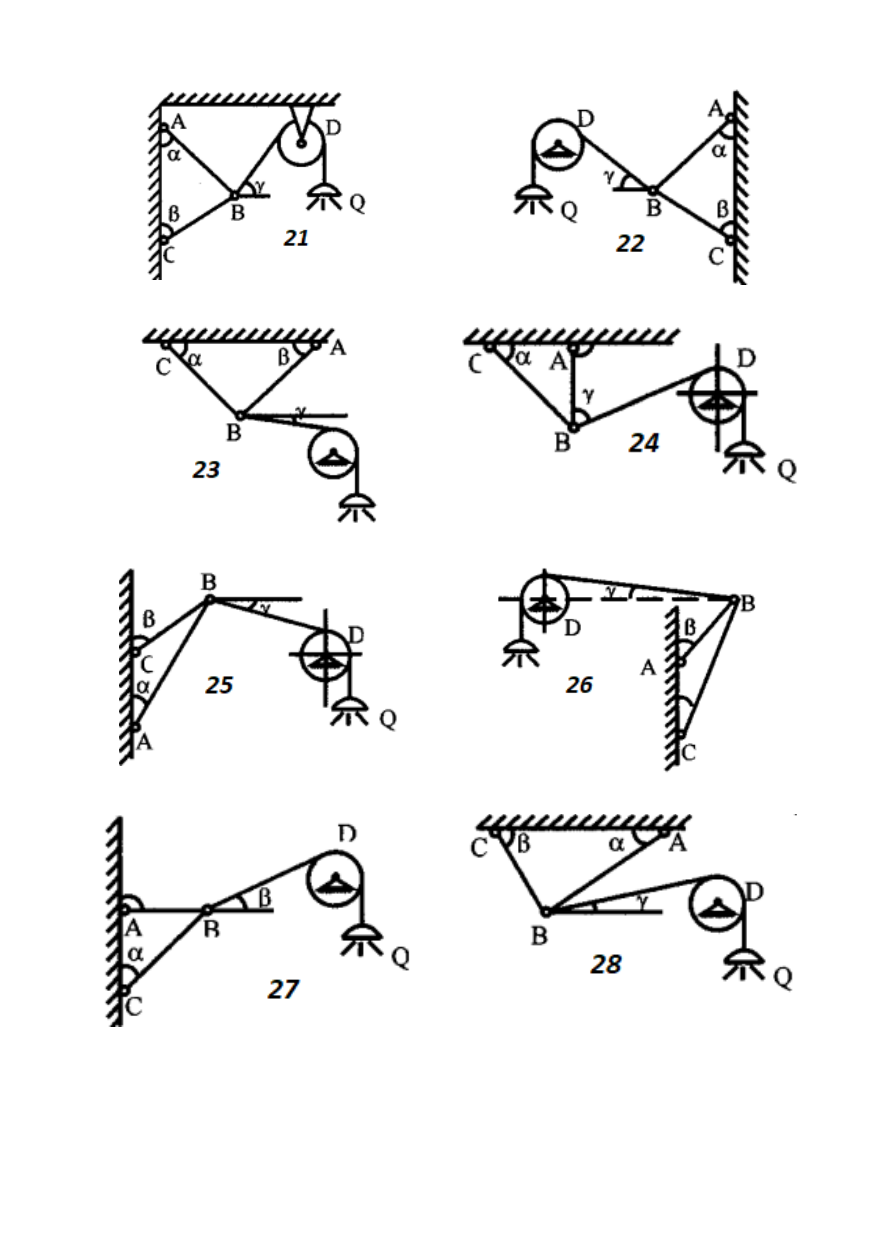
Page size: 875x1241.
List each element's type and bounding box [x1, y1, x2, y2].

picture [119, 566, 401, 766]
table_header [75, 75, 445, 311]
table_cell [445, 554, 819, 802]
picture [145, 87, 374, 280]
table_cell [445, 802, 819, 1054]
picture [461, 323, 803, 498]
table_cell [445, 311, 819, 554]
picture [498, 566, 766, 775]
picture [103, 814, 416, 1027]
table_cell [75, 311, 445, 554]
table_header [445, 75, 819, 311]
picture [509, 87, 755, 285]
table_cell [75, 554, 445, 802]
picture [467, 814, 797, 1005]
table_cell [75, 802, 445, 1054]
picture [137, 323, 383, 527]
